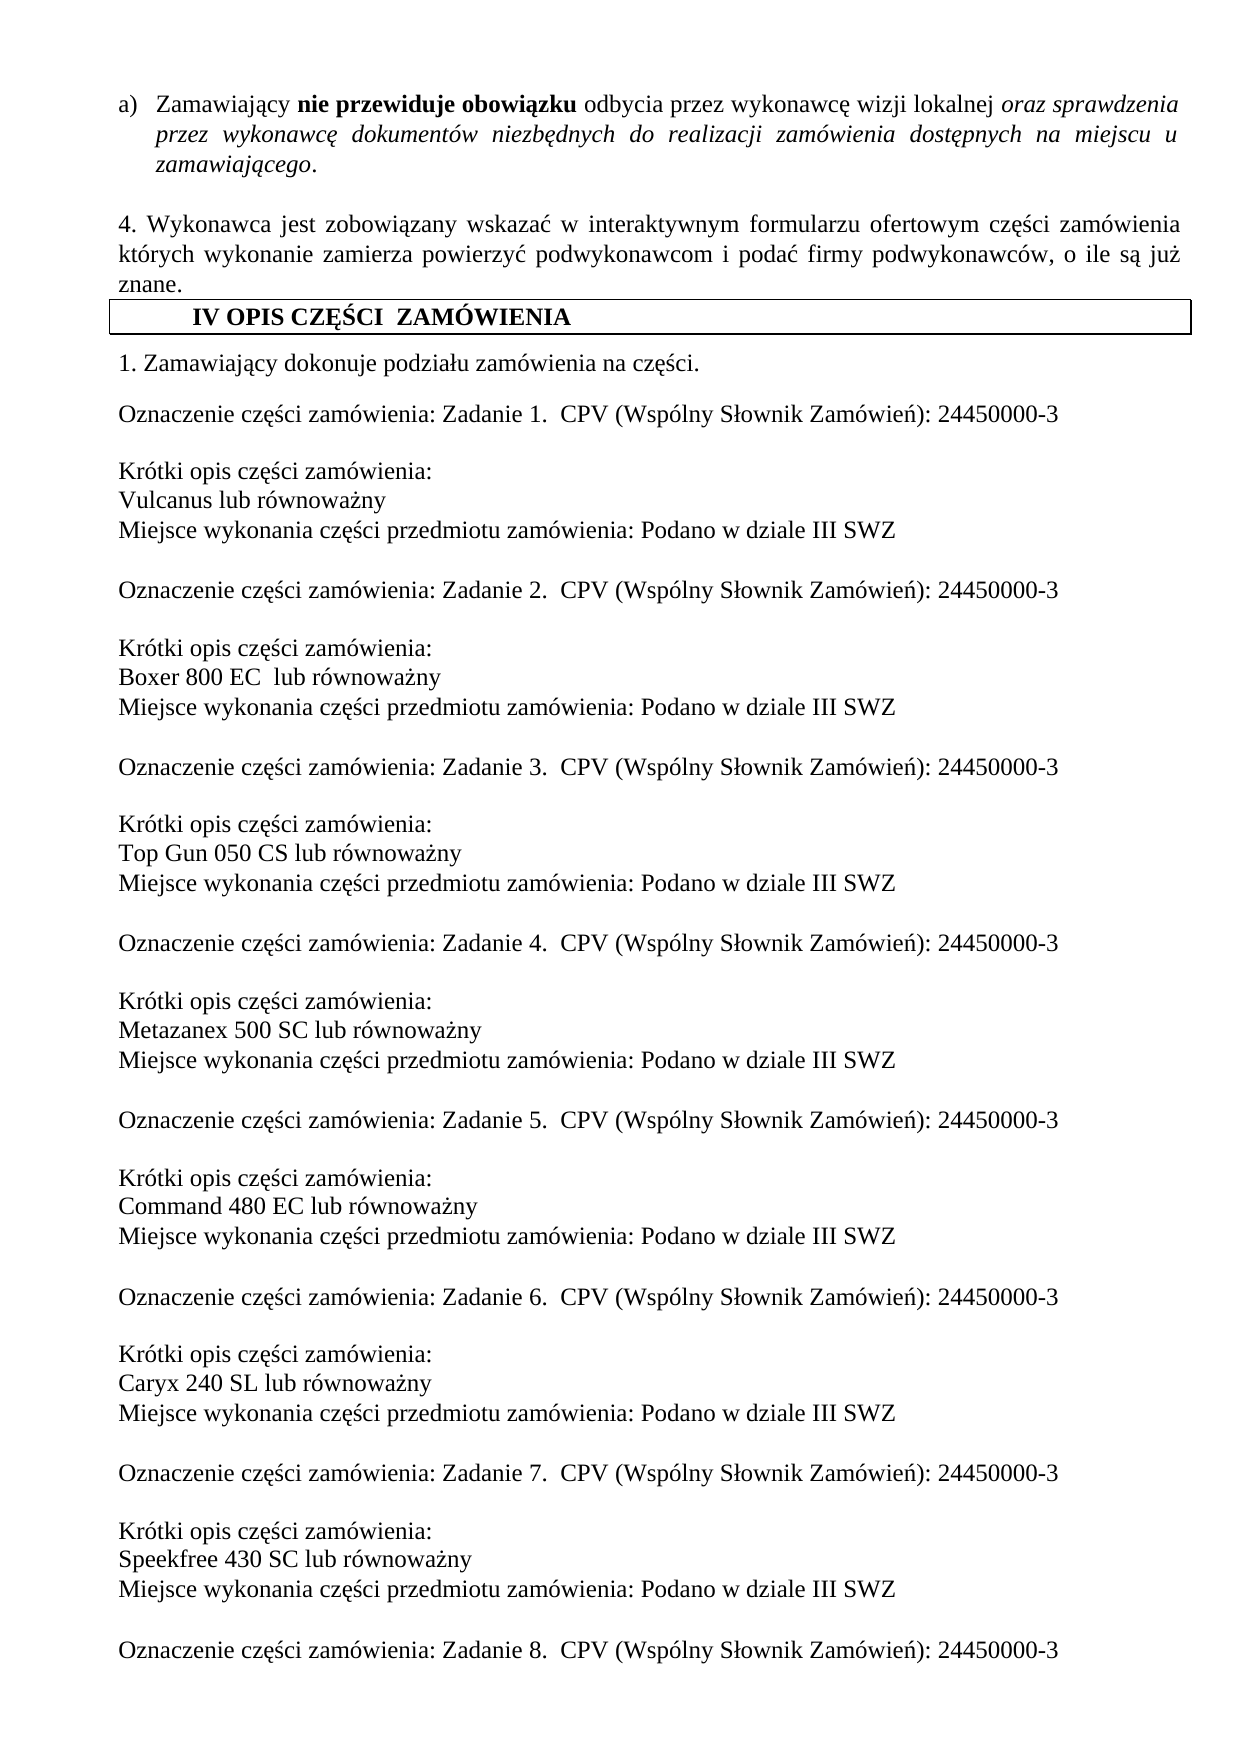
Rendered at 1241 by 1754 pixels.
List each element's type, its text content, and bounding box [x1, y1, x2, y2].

text Miejsce wykonania części przedmiotu zamówienia: Podano w dziale III SWZ [118, 868, 1181, 897]
text Miejsce wykonania części przedmiotu zamówienia: Podano w dziale III SWZ [118, 692, 1181, 721]
text Metazanex 500 SC lub równoważny [118, 1015, 1181, 1043]
text Boxer 800 EC lub równoważny [118, 662, 1181, 690]
text Oznaczenie części zamówienia: Zadanie 3. CPV (Wspólny Słownik Zamówień): 24450000-3 [118, 752, 1181, 781]
text 1. Zamawiający dokonuje podziału zamówienia na części. [118, 348, 1181, 377]
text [118, 1574, 1181, 1603]
text Oznaczenie części zamówienia: Zadanie 2. CPV (Wspólny Słownik Zamówień): 24450000-3 [118, 575, 1181, 604]
text Oznaczenie części zamówienia: Zadanie 8. CPV (Wspólny Słownik Zamówień): 24450000-3 [118, 1635, 1181, 1663]
text Krótki opis części zamówienia: [118, 1163, 1181, 1191]
text Krótki opis części zamówienia: [118, 986, 1181, 1015]
text Speekfree 430 SC lub równoważny [118, 1544, 1181, 1573]
text Oznaczenie części zamówienia: Zadanie 1. CPV (Wspólny Słownik Zamówień): 24450000-3 [118, 399, 1181, 428]
text Command 480 EC lub równoważny [118, 1191, 1181, 1220]
text Oznaczenie części zamówienia: Zadanie 6. CPV (Wspólny Słownik Zamówień): 24450000-3 [118, 1282, 1181, 1310]
text Miejsce wykonania części przedmiotu zamówienia: Podano w dziale III SWZ [118, 1221, 1181, 1250]
text Krótki opis części zamówienia: [118, 456, 1181, 485]
text Oznaczenie części zamówienia: Zadanie 7. CPV (Wspólny Słownik Zamówień): 24450000-3 [118, 1458, 1181, 1487]
text Krótki opis części zamówienia: [118, 1516, 1181, 1544]
text Krótki opis części zamówienia: [118, 1339, 1181, 1368]
text Krótki opis części zamówienia: [118, 809, 1181, 838]
text Oznaczenie części zamówienia: Zadanie 4. CPV (Wspólny Słownik Zamówień): 24450000-3 [118, 928, 1181, 957]
list Zamawiający nie przewiduje obowiązku odbycia przez wykonawcę wizji lokalnej oraz sprawdzenia przez wykonawcę dokumentów niezbędnych do realizacji zamówienia dostępnych na miejscu u zamawiającego. [118, 89, 1181, 178]
text Top Gun 050 CS lub równoważny [118, 838, 1181, 867]
text Miejsce wykonania części przedmiotu zamówienia: Podano w dziale III SWZ [118, 515, 1181, 544]
text Miejsce wykonania części przedmiotu zamówienia: Podano w dziale III SWZ [118, 1045, 1181, 1074]
text Krótki opis części zamówienia: [118, 633, 1181, 662]
text Miejsce wykonania części przedmiotu zamówienia: Podano w dziale III SWZ [118, 1398, 1181, 1427]
text Oznaczenie części zamówienia: Zadanie 5. CPV (Wspólny Słownik Zamówień): 24450000-3 [118, 1105, 1181, 1134]
list IV OPIS CZĘŚCI ZAMÓWIENIA [110, 300, 1190, 333]
text Caryx 240 SL lub równoważny [118, 1368, 1181, 1397]
text Vulcanus lub równoważny [118, 485, 1181, 514]
text 4. Wykonawca jest zobowiązany wskazać w interaktywnym formularzu ofertowym części zamówienia których wykonanie zamierza powierzyć podwykonawcom i podać firmy podwykonawców, o ile są już znane. [118, 209, 1181, 298]
